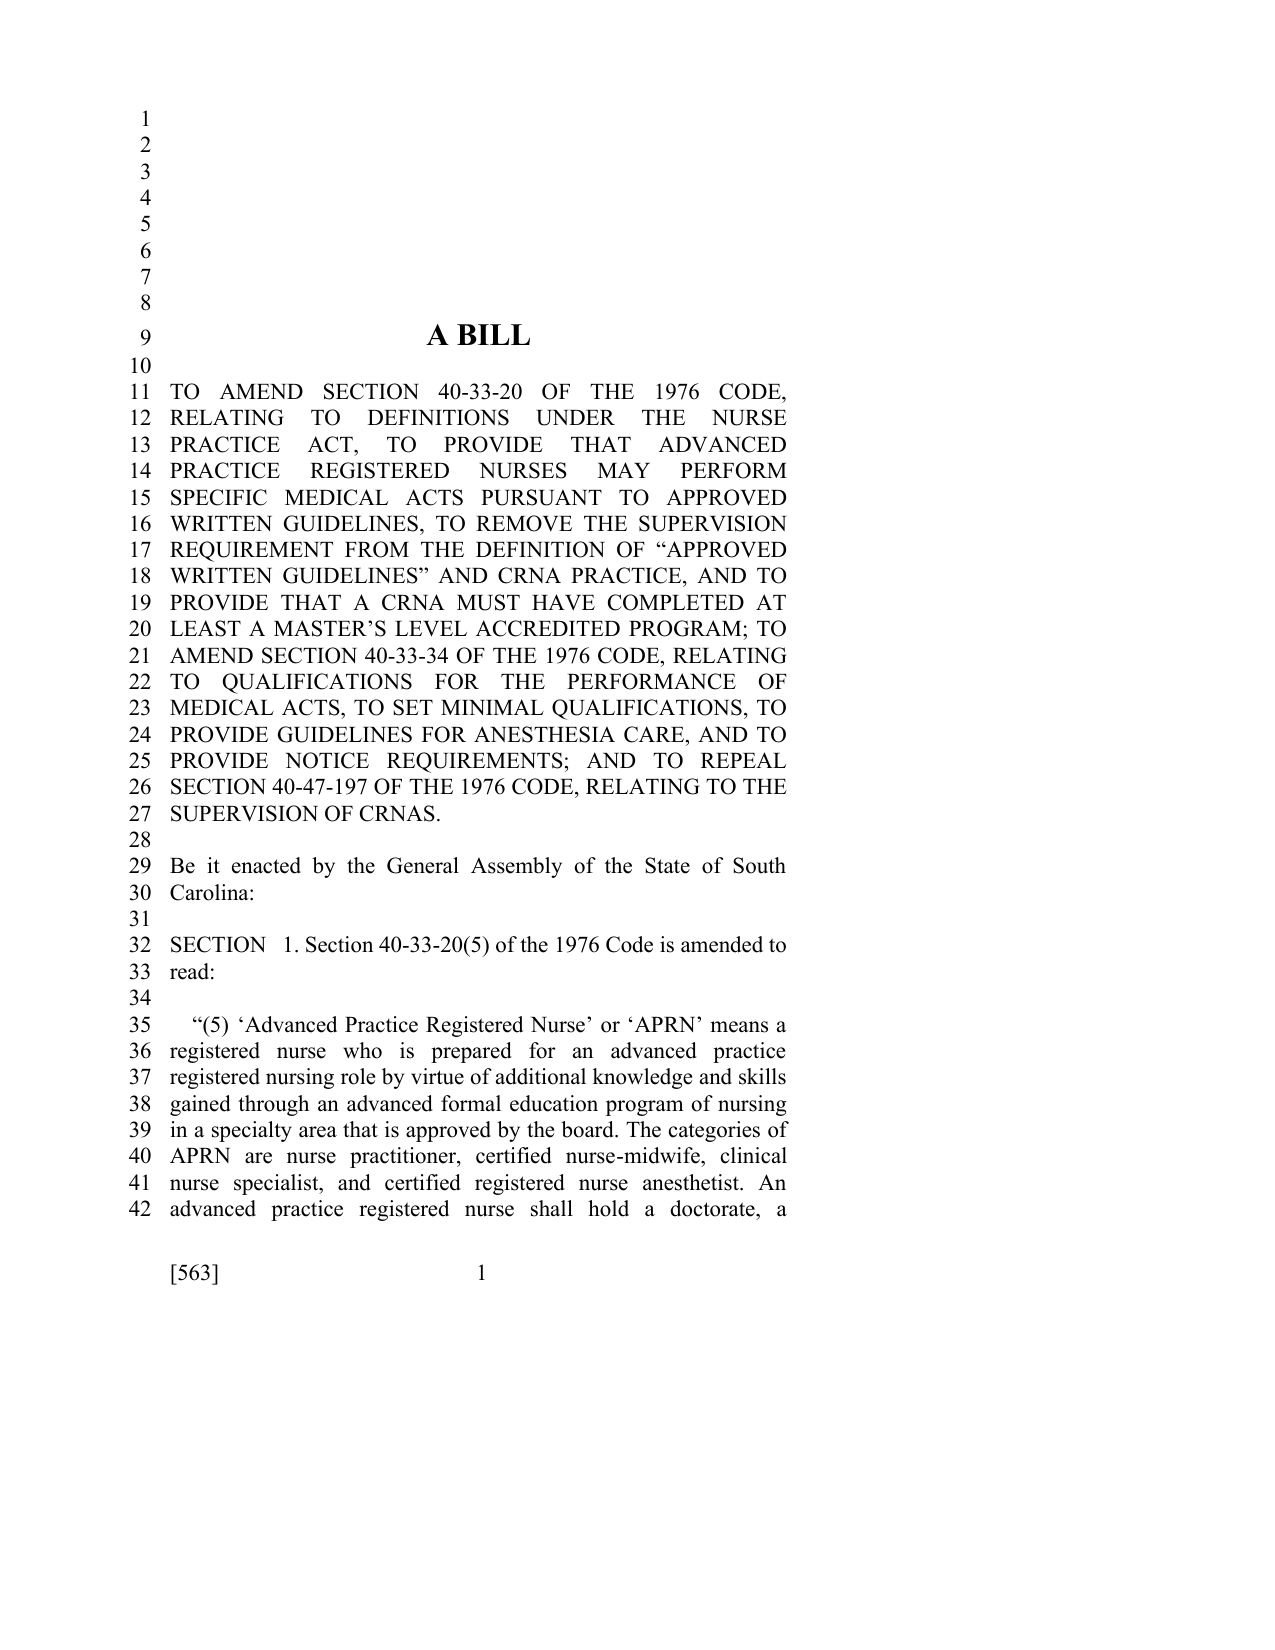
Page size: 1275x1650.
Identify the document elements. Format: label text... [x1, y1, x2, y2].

text Be it enacted by the General Assembly of the State of South Carolina: [169, 852, 787, 905]
text TO AMEND SECTION 40-33-20 OF THE 1976 CODE, RELATING TO DEFINITIONS UNDER THE NURSE PRACTICE ACT, TO PROVIDE THAT ADVANCED PRACTICE REGISTERED NURSES MAY PERFORM SPECIFIC MEDICAL ACTS PURSUANT TO APPROVED WRITTEN GUIDELINES, TO REMOVE THE SUPERVISION REQUIREMENT FROM THE DEFINITION OF “APPROVED WRITTEN GUIDELINES” AND CRNA PRACTICE, AND TO PROVIDE THAT A CRNA MUST HAVE COMPLETED AT LEAST A MASTER’S LEVEL ACCREDITED PROGRAM; TO AMEND SECTION 40-33-34 OF THE 1976 CODE, RELATING TO QUALIFICATIONS FOR THE PERFORMANCE OF MEDICAL ACTS, TO SET MINIMAL QUALIFICATIONS, TO PROVIDE GUIDELINES FOR ANESTHESIA CARE, AND TO PROVIDE NOTICE REQUIREMENTS; AND TO REPEAL SECTION 40-47-197 OF THE 1976 CODE, RELATING TO THE SUPERVISION OF CRNAS. [169, 378, 787, 826]
text A BILL [169, 316, 787, 352]
text SECTION 1. Section 40-33-20(5) of the 1976 Code is amended to read: [169, 932, 787, 984]
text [169, 1011, 787, 1221]
